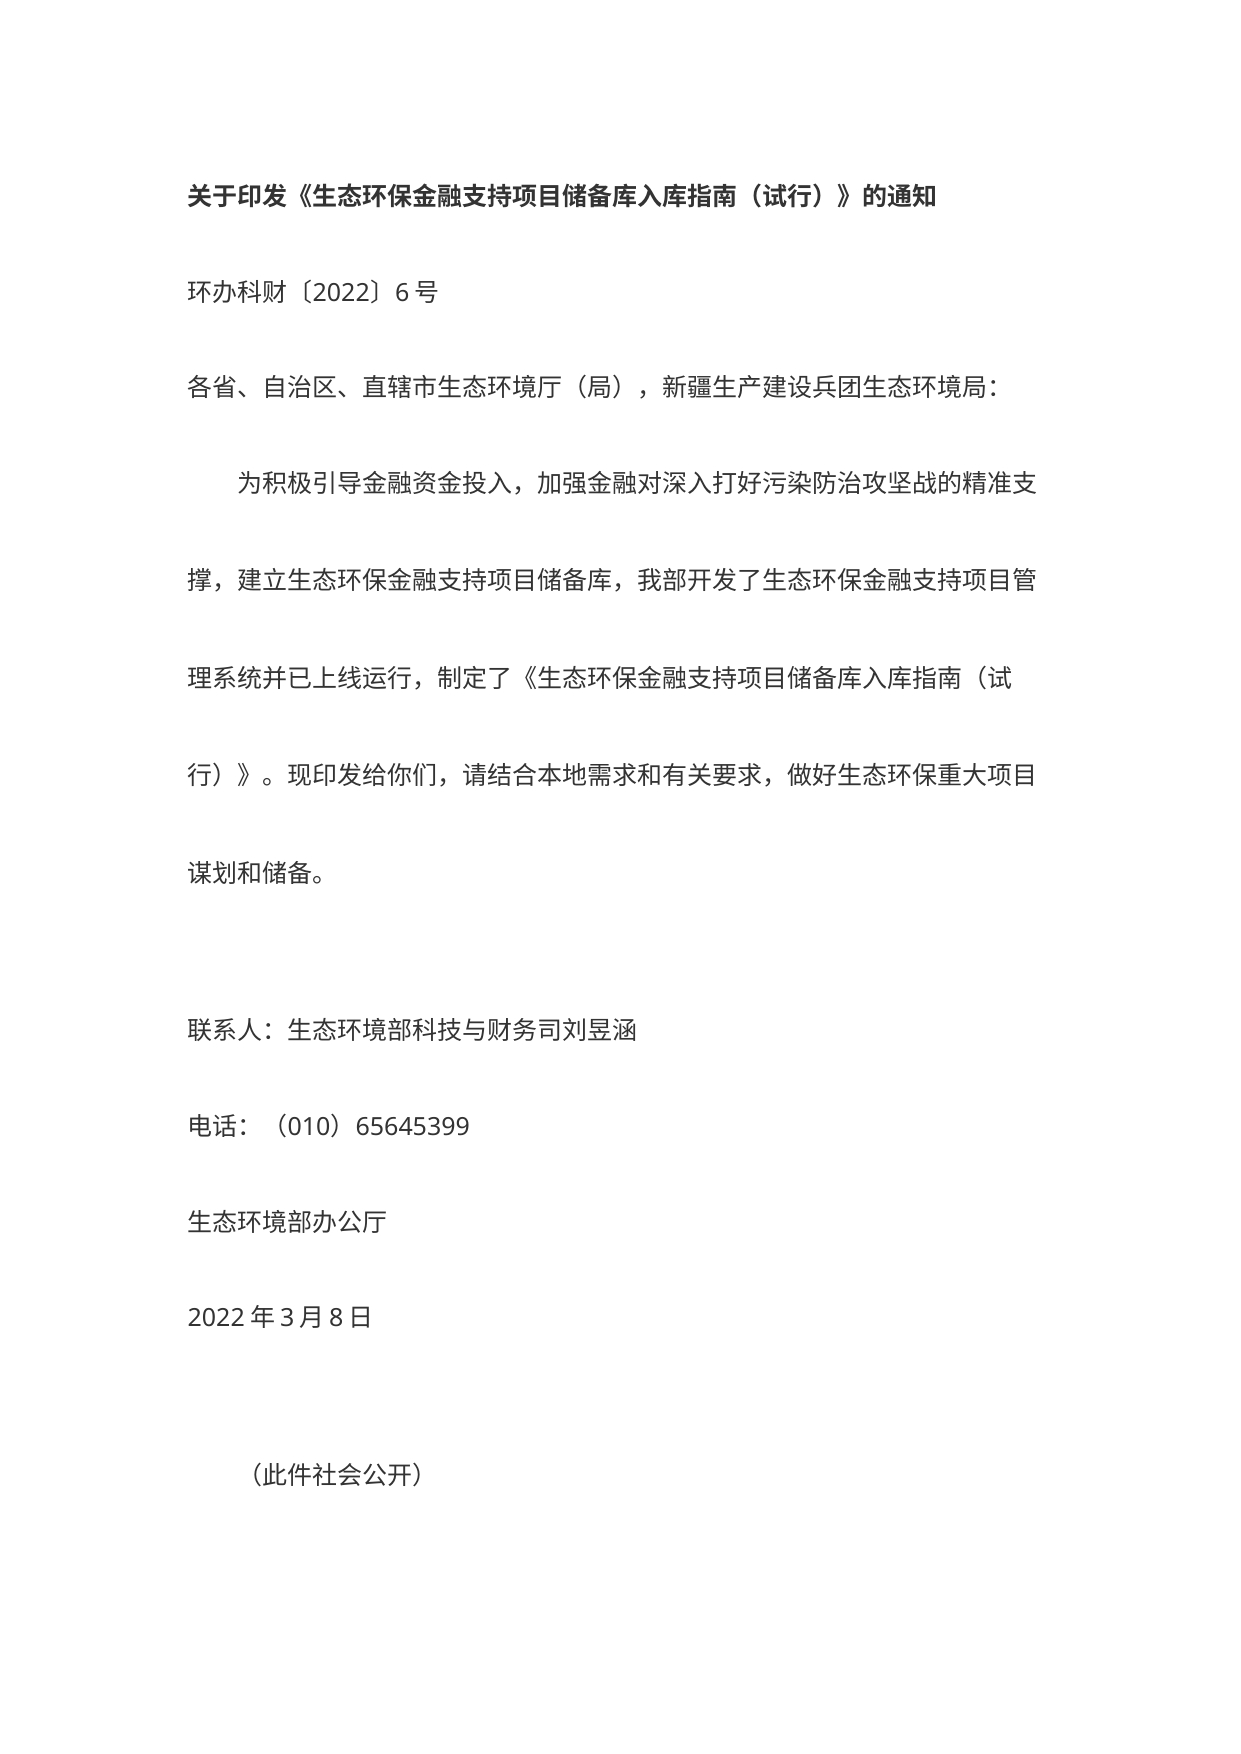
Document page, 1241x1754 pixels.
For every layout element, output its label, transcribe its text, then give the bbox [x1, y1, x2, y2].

text 关于印发《生态环保金融支持项目储备库入库指南（试行）》的通知 [187, 162, 1053, 227]
text 为积极引导金融资金投入，加强金融对深入打好污染防治攻坚战的精准支撑，建立生态环保金融支持项目储备库，我部开发了生态环保金融支持项目管理系统并已上线运行，制定了《生态环保金融支持项目储备库入库指南（试行）》。现印发给你们，请结合本地需求和有关要求，做好生态环保重大项目谋划和储备。 [187, 449, 1053, 904]
text 环办科财〔2022〕6号 [187, 258, 1053, 323]
text （此件社会公开） [187, 1441, 1053, 1506]
text 联系人：生态环境部科技与财务司刘昱涵 [187, 996, 1053, 1061]
text 电话：（010）65645399 [187, 1092, 1053, 1157]
text 生态环境部办公厅 [187, 1188, 1053, 1253]
text 各省、自治区、直辖市生态环境厅（局），新疆生产建设兵团生态环境局： [187, 353, 1053, 418]
text 2022年3月8日 [187, 1283, 1053, 1348]
